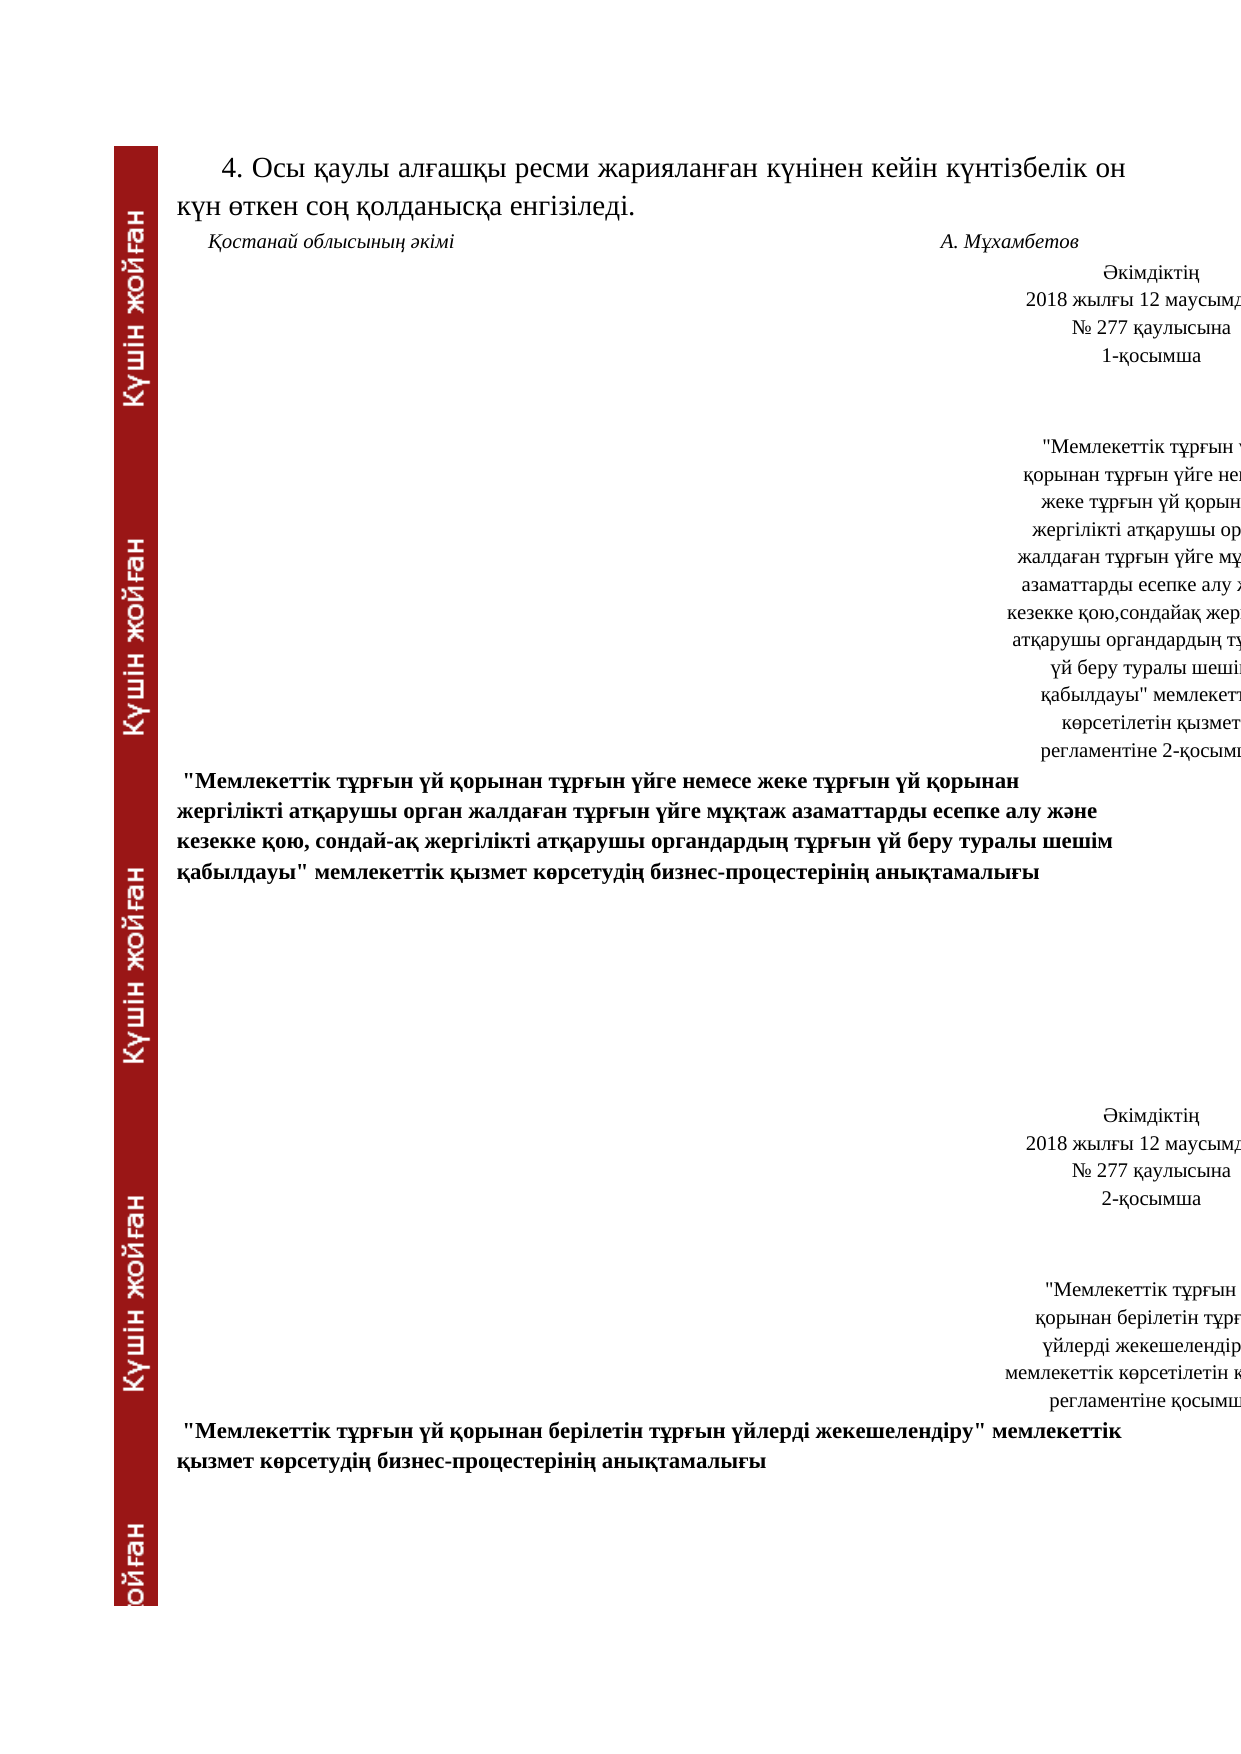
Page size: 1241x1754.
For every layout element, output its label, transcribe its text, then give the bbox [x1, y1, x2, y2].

table_header "Мемлекеттік тұрғын үй қорынан тұрғын үйге немесе жеке тұрғын үй қорынан жергілікті атқарушы орган жалдаған тұрғын үйге мұқтаж азаматтарды есепке алу және кезекке қою,сондайақ жергілікті атқарушы органдардың тұрғын үй беру туралы шешім қабылдауы" мемлекеттік көрсетілетін қызмет регламентіне 2-қосымша [912, 433, 1240, 767]
picture [114, 1215, 158, 1276]
table_header "Мемлекеттік тұрғын үй қорынан берілетін тұрғын үйлерді жекешелендіру" мемлекеттік көрсетілетін қызмет регламентіне қосымша [912, 1276, 1240, 1417]
picture [114, 146, 158, 150]
text "Мемлекеттік тұрғын үй қорынан берілетін тұрғын үйлерді жекешелендіру" мемлекеттік қызмет көрсетудің бизнес-процестерінің анықтамалығы [112, 1417, 1128, 1474]
table_header [101, 1101, 912, 1215]
text "Мемлекеттік тұрғын үй қорынан тұрғын үйге немесе жеке тұрғын үй қорынан жергілікті атқарушы орган жалдаған тұрғын үйге мұқтаж азаматтарды есепке алу және кезекке қою, сондай-ақ жергілікті атқарушы органдардың тұрғын үй беру туралы шешім қабылдауы" мемлекеттік қызмет көрсетудің бизнес-процестерінің анықтамалығы [112, 767, 1128, 884]
picture [114, 1474, 158, 1606]
picture [114, 372, 158, 433]
text 4. Осы қаулы алғашқы ресми жарияланған күнінен кейін күнтізбелік он күн өткен соң қолданысқа енгізіледі. [112, 150, 1128, 222]
table_header Қостанай облысының әкімі [101, 227, 939, 258]
picture [114, 884, 158, 1101]
table_header [101, 1276, 912, 1417]
table_header Әкімдіктің 2018 жылғы 12 маусымдағы № 277 қаулысына 1-қосымша [912, 258, 1240, 372]
table_header А. Мұхамбетов [939, 227, 1240, 258]
table_header [101, 433, 912, 767]
table_header [101, 258, 912, 372]
table_header Әкімдіктің 2018 жылғы 12 маусымдағы № 277 қаулысына 2-қосымша [912, 1101, 1240, 1215]
picture [114, 222, 158, 227]
